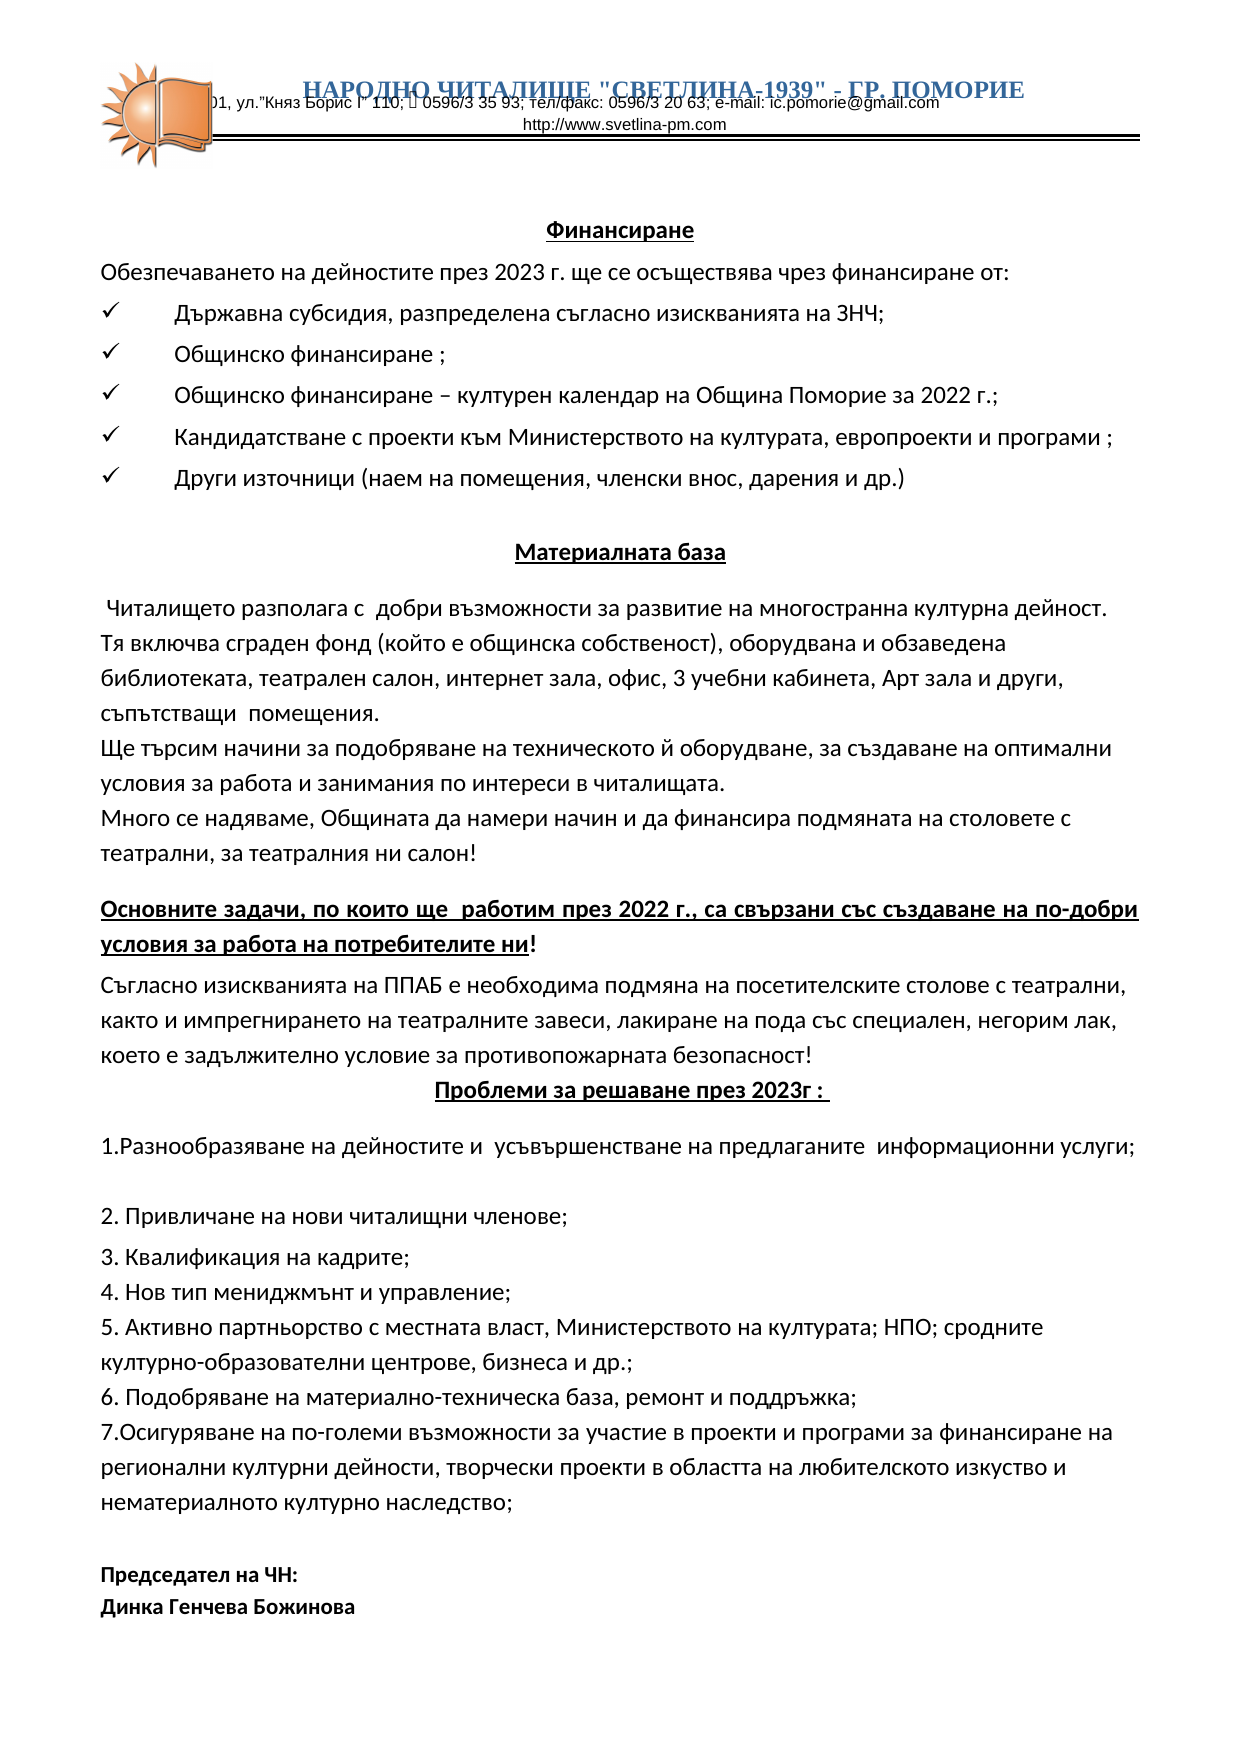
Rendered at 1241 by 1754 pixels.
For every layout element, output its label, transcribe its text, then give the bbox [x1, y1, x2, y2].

list Общинско финансиране ; [100, 338, 1140, 369]
list Държавна субсидия, разпределена съгласно изискванията на ЗНЧ; [100, 297, 1140, 328]
text 3. Квалификация на кадрите; 4. Нов тип мениджмънт и управление; 5. Активно партньорство с местната власт, Министерството на културата; НПО; сродните културно-образователни центрове, бизнеса и др.; 6. Подобряване на материално-техническа база, ремонт и поддръжка; 7.Осигуряване на по-големи възможности за участие в проекти и програми за финансиране на регионални културни дейности, творчески проекти в областта на любителското изкуство и нематериалното културно наследство; [100, 1241, 1140, 1550]
text Съгласно изискванията на ППАБ е необходима подмяна на посетителските столове с театрални, както и импрегнирането на театралните завеси, лакиране на пода със специален, негорим лак, което е задължително условие за противопожарната безопасност! Проблеми за решаване през 2023г : [100, 969, 1140, 1105]
list Общинско финансиране – културен календар на Община Поморие за 2022 г.; [100, 380, 1140, 410]
picture [100, 62, 213, 169]
text Материалната база [100, 536, 1140, 567]
list Кандидатстване с проекти към Министерството на културата, европроекти и програми ; [100, 421, 1140, 451]
list Други източници (наем на помещения, членски внос, дарения и др.) [100, 462, 1140, 526]
text Председател на ЧН: Динка Генчева Божинова [100, 1560, 1140, 1621]
text Обезпечаването на дейностите през 2023 г. ще се осъществява чрез финансиране от: [100, 256, 1140, 286]
text Читалището разполага с добри възможности за развитие на многостранна културна дейност. Тя включва сграден фонд (който е общинска собственост), оборудвана и обзаведена библиотеката, театрален салон, интернет зала, офис, 3 учебни кабинета, Арт зала и други, съпътстващи помещения. Ще търсим начини за подобряване на техническото й оборудване, за създаване на оптимални условия за работа и занимания по интереси в читалищата. Много се надяваме, Общината да намери начин и да финансира подмяната на столовете с театрални, за театралния ни салон! [100, 592, 1140, 868]
text 1.Разнообразяване на дейностите и усъвършенстване на предлаганите информационни услуги; 2. Привличане на нови читалищни членове; [100, 1130, 1140, 1231]
text Основните задачи, по които ще работим през 2022 г., са свързани със създаване на по-добри условия за работа на потребителите ни! [100, 893, 1140, 958]
text Финансиране [100, 215, 1140, 245]
